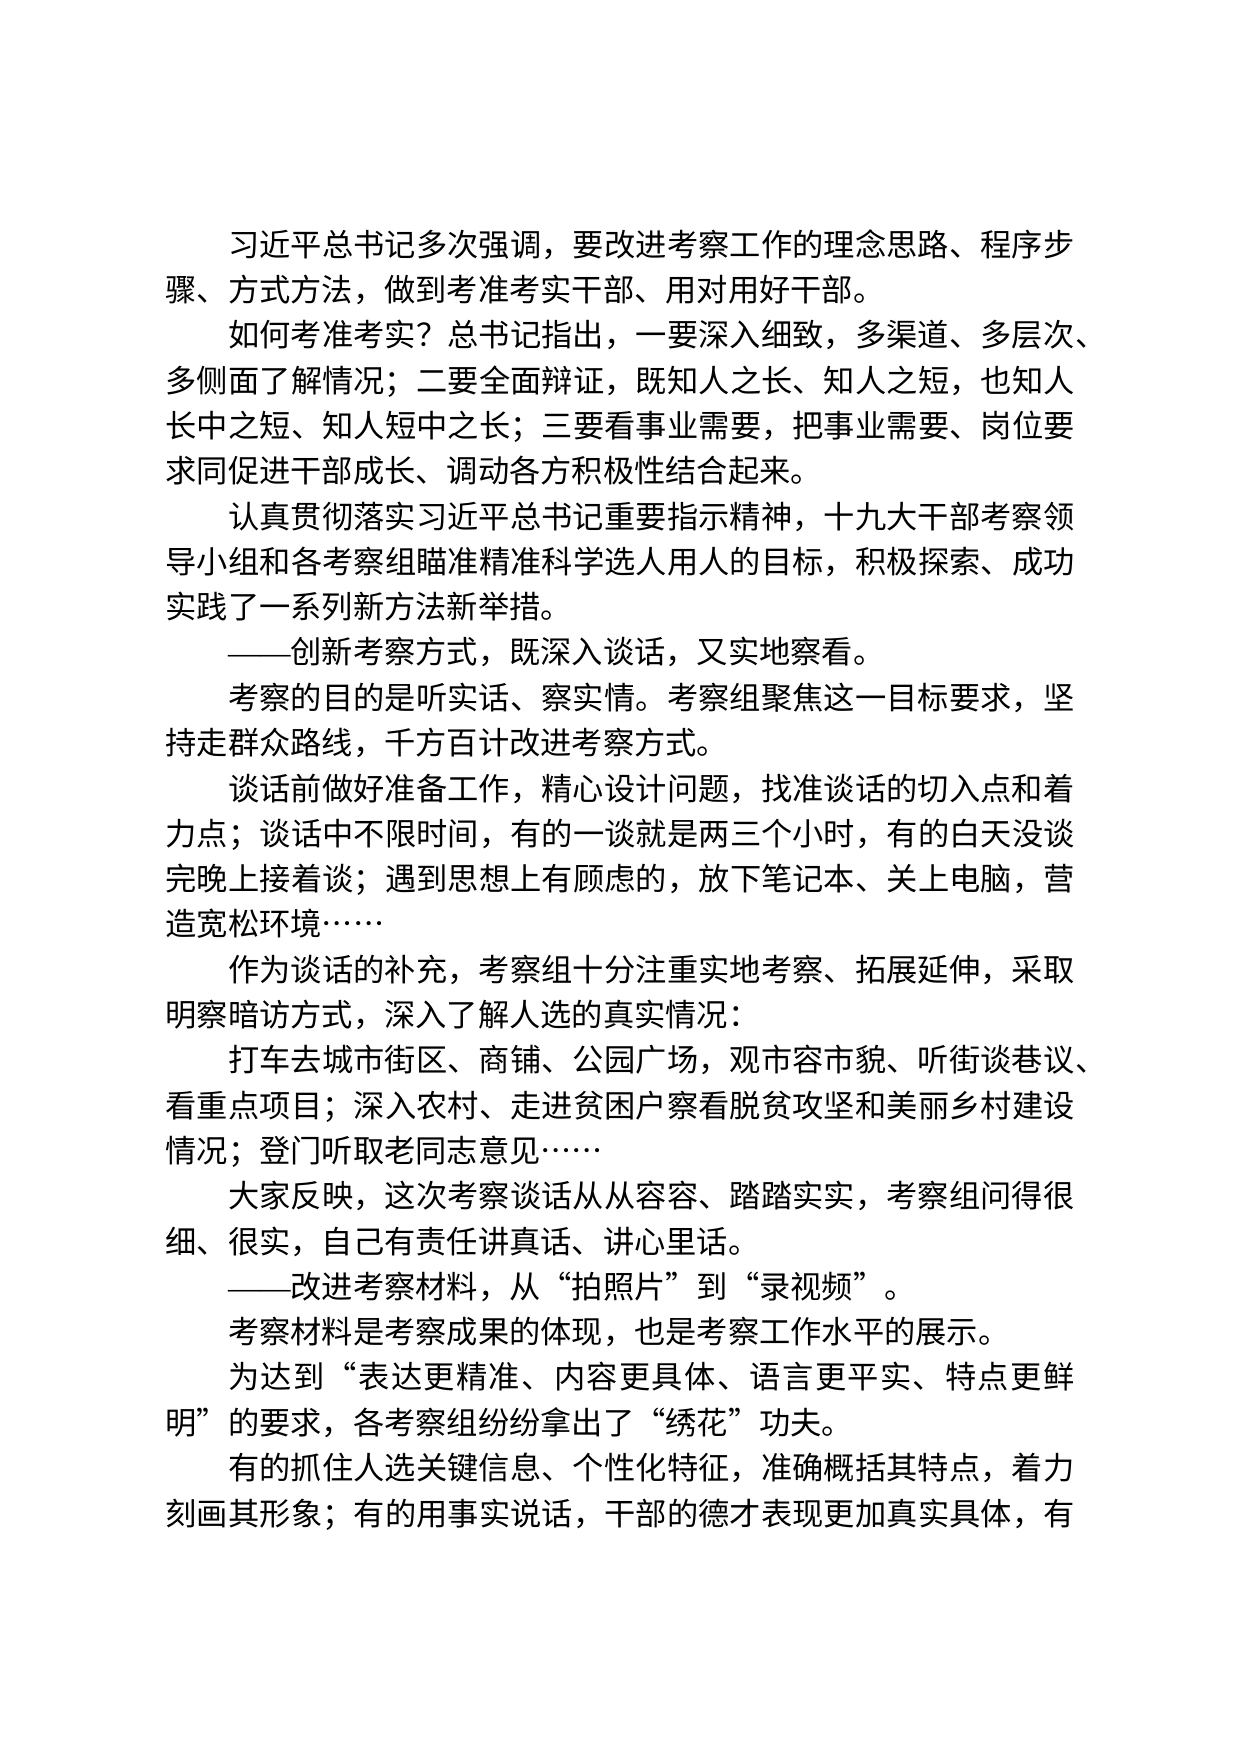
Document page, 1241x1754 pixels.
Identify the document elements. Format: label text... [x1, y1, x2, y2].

text 谈话前做好准备工作，精心设计问题，找准谈话的切入点和着力点；谈话中不限时间，有的一谈就是两三个小时，有的白天没谈完晚上接着谈；遇到思想上有顾虑的，放下笔记本、关上电脑，营造宽松环境…… [165, 764, 1075, 945]
text 打车去城市街区、商铺、公园广场，观市容市貌、听街谈巷议、看重点项目；深入农村、走进贫困户察看脱贫攻坚和美丽乡村建设情况；登门听取老同志意见…… [165, 1036, 1075, 1171]
text ——改进考察材料，从“拍照片”到“录视频”。 [165, 1262, 1075, 1307]
text 考察材料是考察成果的体现，也是考察工作水平的展示。 [165, 1307, 1075, 1353]
text ——创新考察方式，既深入谈话，又实地察看。 [165, 628, 1075, 673]
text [165, 1443, 1075, 1534]
text 习近平总书记多次强调，要改进考察工作的理念思路、程序步骤、方式方法，做到考准考实干部、用对用好干部。 [165, 220, 1075, 311]
text 大家反映，这次考察谈话从从容容、踏踏实实，考察组问得很细、很实，自己有责任讲真话、讲心里话。 [165, 1171, 1075, 1262]
text 为达到“表达更精准、内容更具体、语言更平实、特点更鲜明”的要求，各考察组纷纷拿出了“绣花”功夫。 [165, 1353, 1075, 1443]
text 作为谈话的补充，考察组十分注重实地考察、拓展延伸，采取明察暗访方式，深入了解人选的真实情况： [165, 945, 1075, 1036]
text 如何考准考实？总书记指出，一要深入细致，多渠道、多层次、多侧面了解情况；二要全面辩证，既知人之长、知人之短，也知人长中之短、知人短中之长；三要看事业需要，把事业需要、岗位要求同促进干部成长、调动各方积极性结合起来。 [165, 311, 1075, 492]
text 认真贯彻落实习近平总书记重要指示精神，十九大干部考察领导小组和各考察组瞄准精准科学选人用人的目标，积极探索、成功实践了一系列新方法新举措。 [165, 492, 1075, 628]
text 考察的目的是听实话、察实情。考察组聚焦这一目标要求，坚持走群众路线，千方百计改进考察方式。 [165, 673, 1075, 764]
